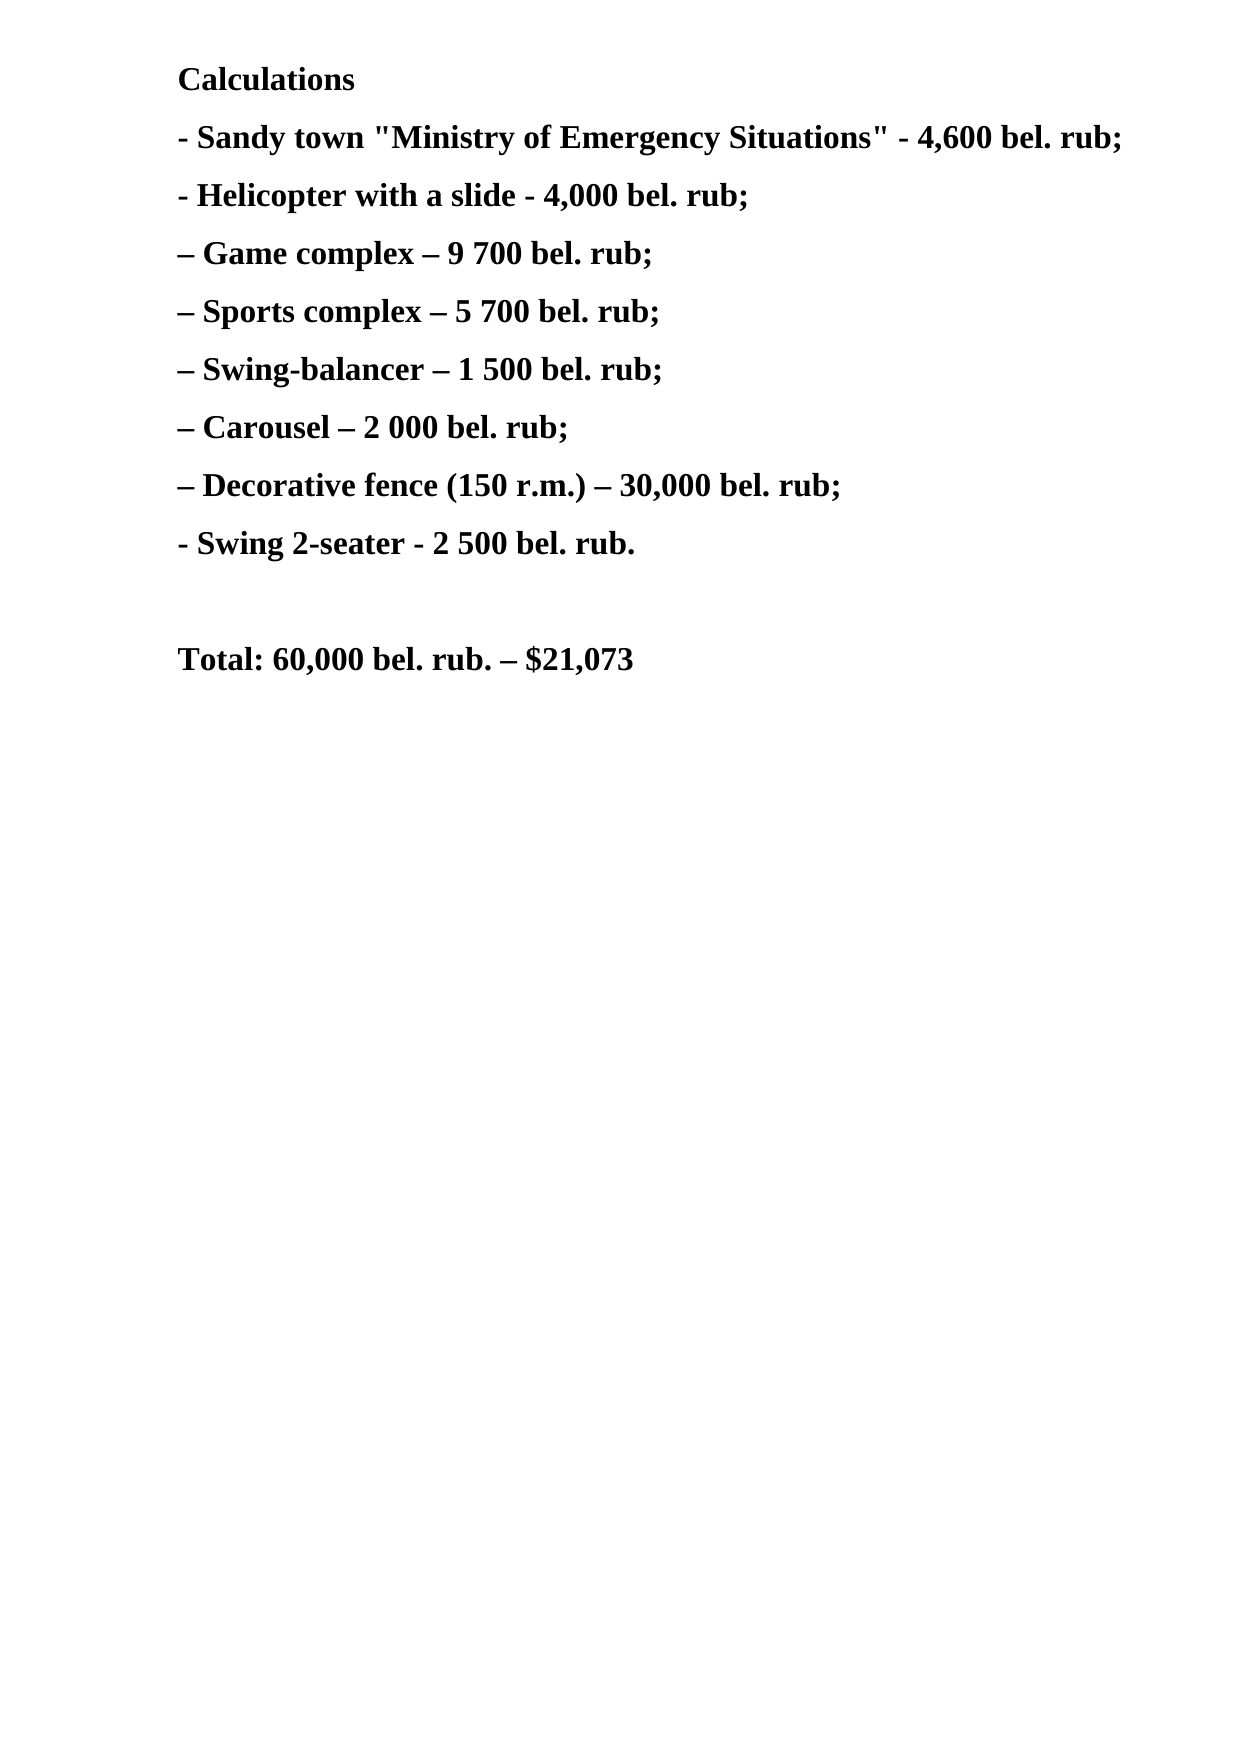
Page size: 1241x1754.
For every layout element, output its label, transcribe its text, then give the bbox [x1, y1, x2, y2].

text – Sports complex – 5 700 bel. rub; [177, 291, 1152, 329]
text - Sandy town "Ministry of Emergency Situations" - 4,600 bel. rub; [177, 117, 1152, 155]
text – Game complex – 9 700 bel. rub; [177, 233, 1152, 271]
text – Carousel – 2 000 bel. rub; [177, 407, 1152, 446]
text – Swing-balancer – 1 500 bel. rub; [177, 349, 1152, 387]
text - Swing 2-seater - 2 500 bel. rub. [177, 523, 1152, 562]
text – Decorative fence (150 r.m.) – 30,000 bel. rub; [177, 465, 1152, 503]
text Calculations [177, 59, 1152, 97]
text - Helicopter with a slide - 4,000 bel. rub; [177, 175, 1152, 213]
text Total: 60,000 bel. rub. – $21,073 [177, 639, 1152, 678]
